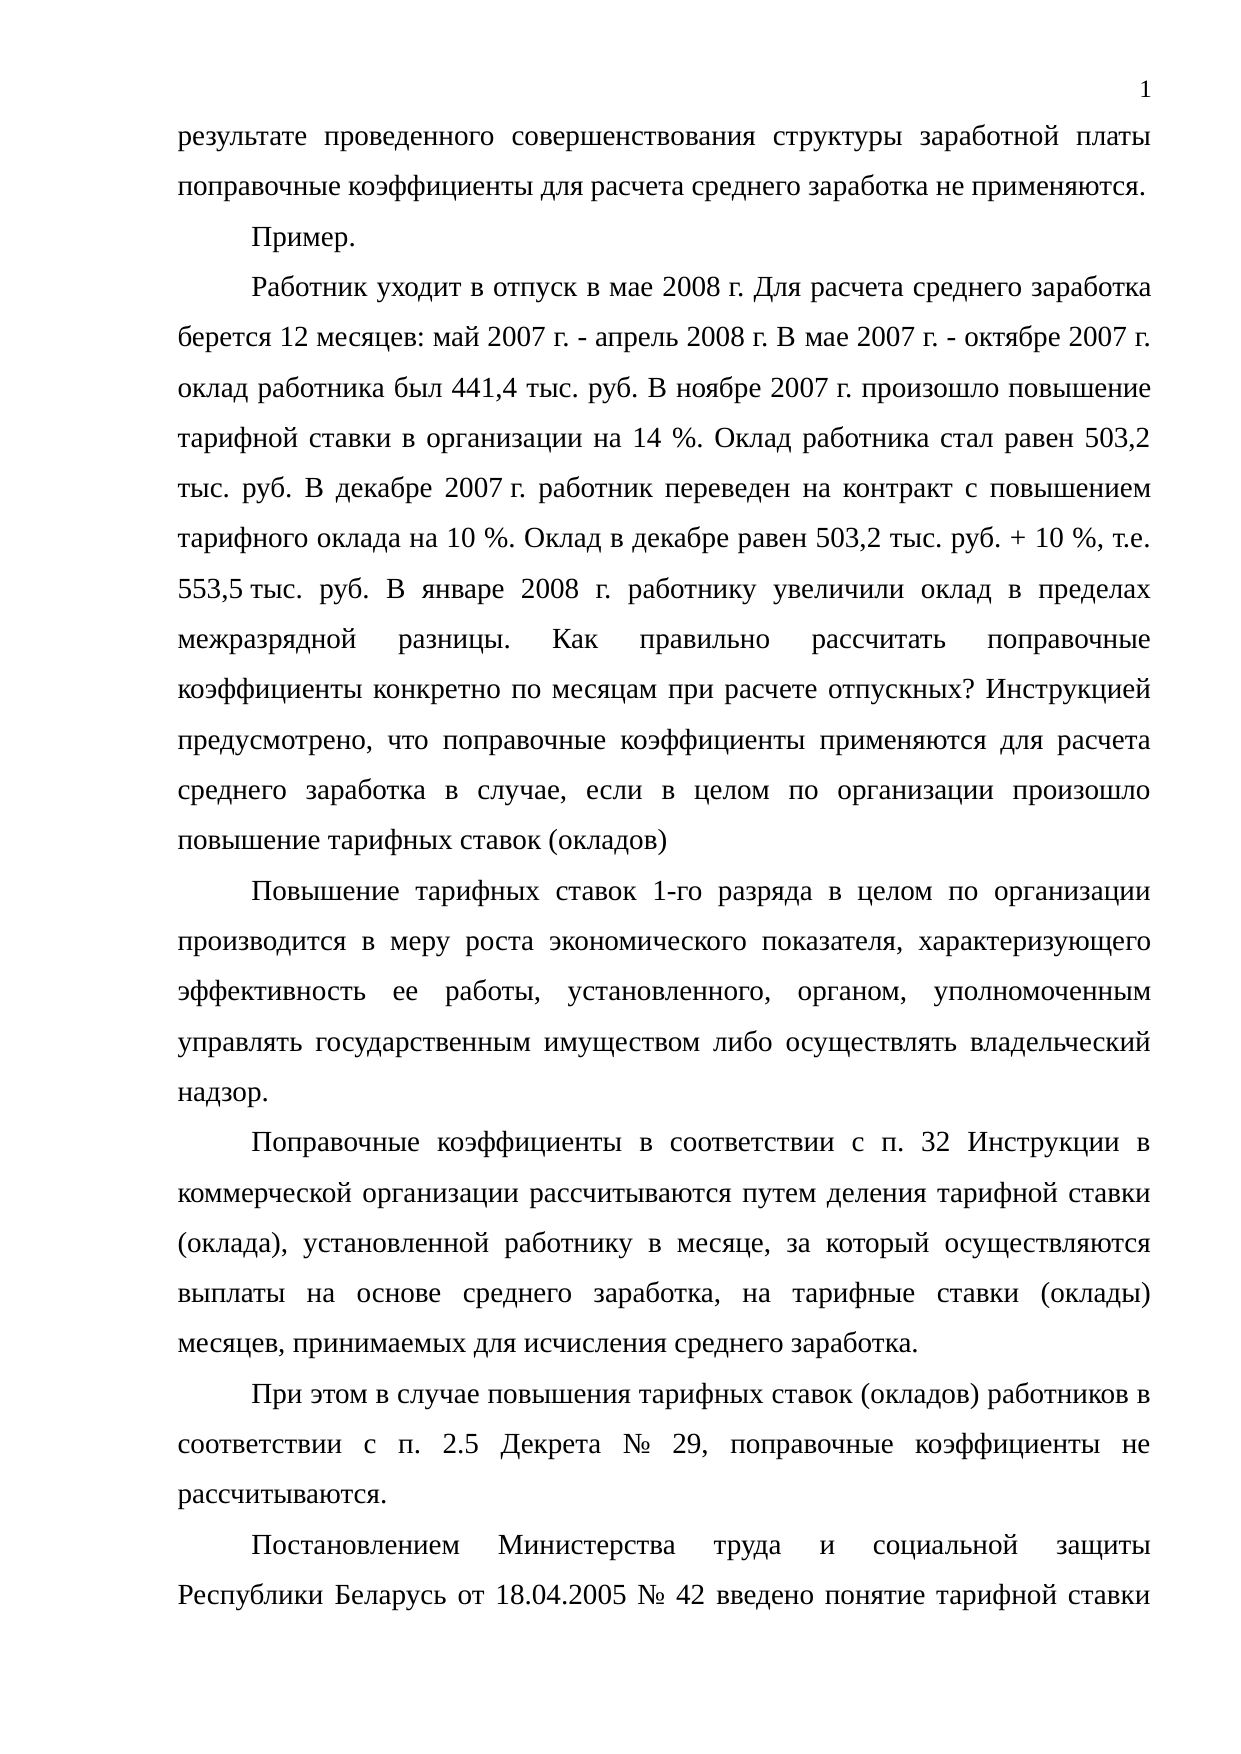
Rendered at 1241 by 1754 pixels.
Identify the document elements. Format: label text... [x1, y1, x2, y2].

text Поправочные коэффициенты в соответствии с п. 32 Инструкции в коммерческой организации рассчитываются путем деления тарифной ставки (оклада), установленной работнику в месяце, за который осуществляются выплаты на основе среднего заработка, на тарифные ставки (оклады) месяцев, принимаемых для исчисления среднего заработка. [177, 1124, 1152, 1359]
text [177, 1527, 1152, 1611]
text Работник уходит в отпуск в мае . Для расчета среднего заработка берется 12 месяцев: май . - апрель . В мае . - октябре . оклад работника был 441,4 тыс. руб. В ноябре . произошло повышение тарифной ставки в организации на 14 %. Оклад работника стал равен 503,2 тыс. руб. В декабре . работник переведен на контракт с повышением тарифного оклада на 10 %. Оклад в декабре равен 503,2 тыс. руб. + 10 %, т.е. 553,5 тыс. руб. В январе . работнику увеличили оклад в пределах межразрядной разницы. Как правильно рассчитать поправочные коэффициенты конкретно по месяцам при расчете отпускных? Инструкцией предусмотрено, что поправочные коэффициенты применяются для расчета среднего заработка в случае, если в целом по организации произошло повышение тарифных ставок (окладов) [177, 269, 1152, 856]
text При этом в случае повышения тарифных ставок (окладов) работников в соответствии с п. 2.5 Декрета № 29, поправочные коэффициенты не рассчитываются. [177, 1376, 1152, 1510]
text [177, 118, 1152, 202]
text Пример. [177, 219, 1152, 252]
text Повышение тарифных ставок 1-го разряда в целом по организации производится в меру роста экономического показателя, характеризующего эффективность ее работы, установленного, органом, уполномоченным управлять государственным имуществом либо осуществлять владельческий надзор. [177, 873, 1152, 1108]
